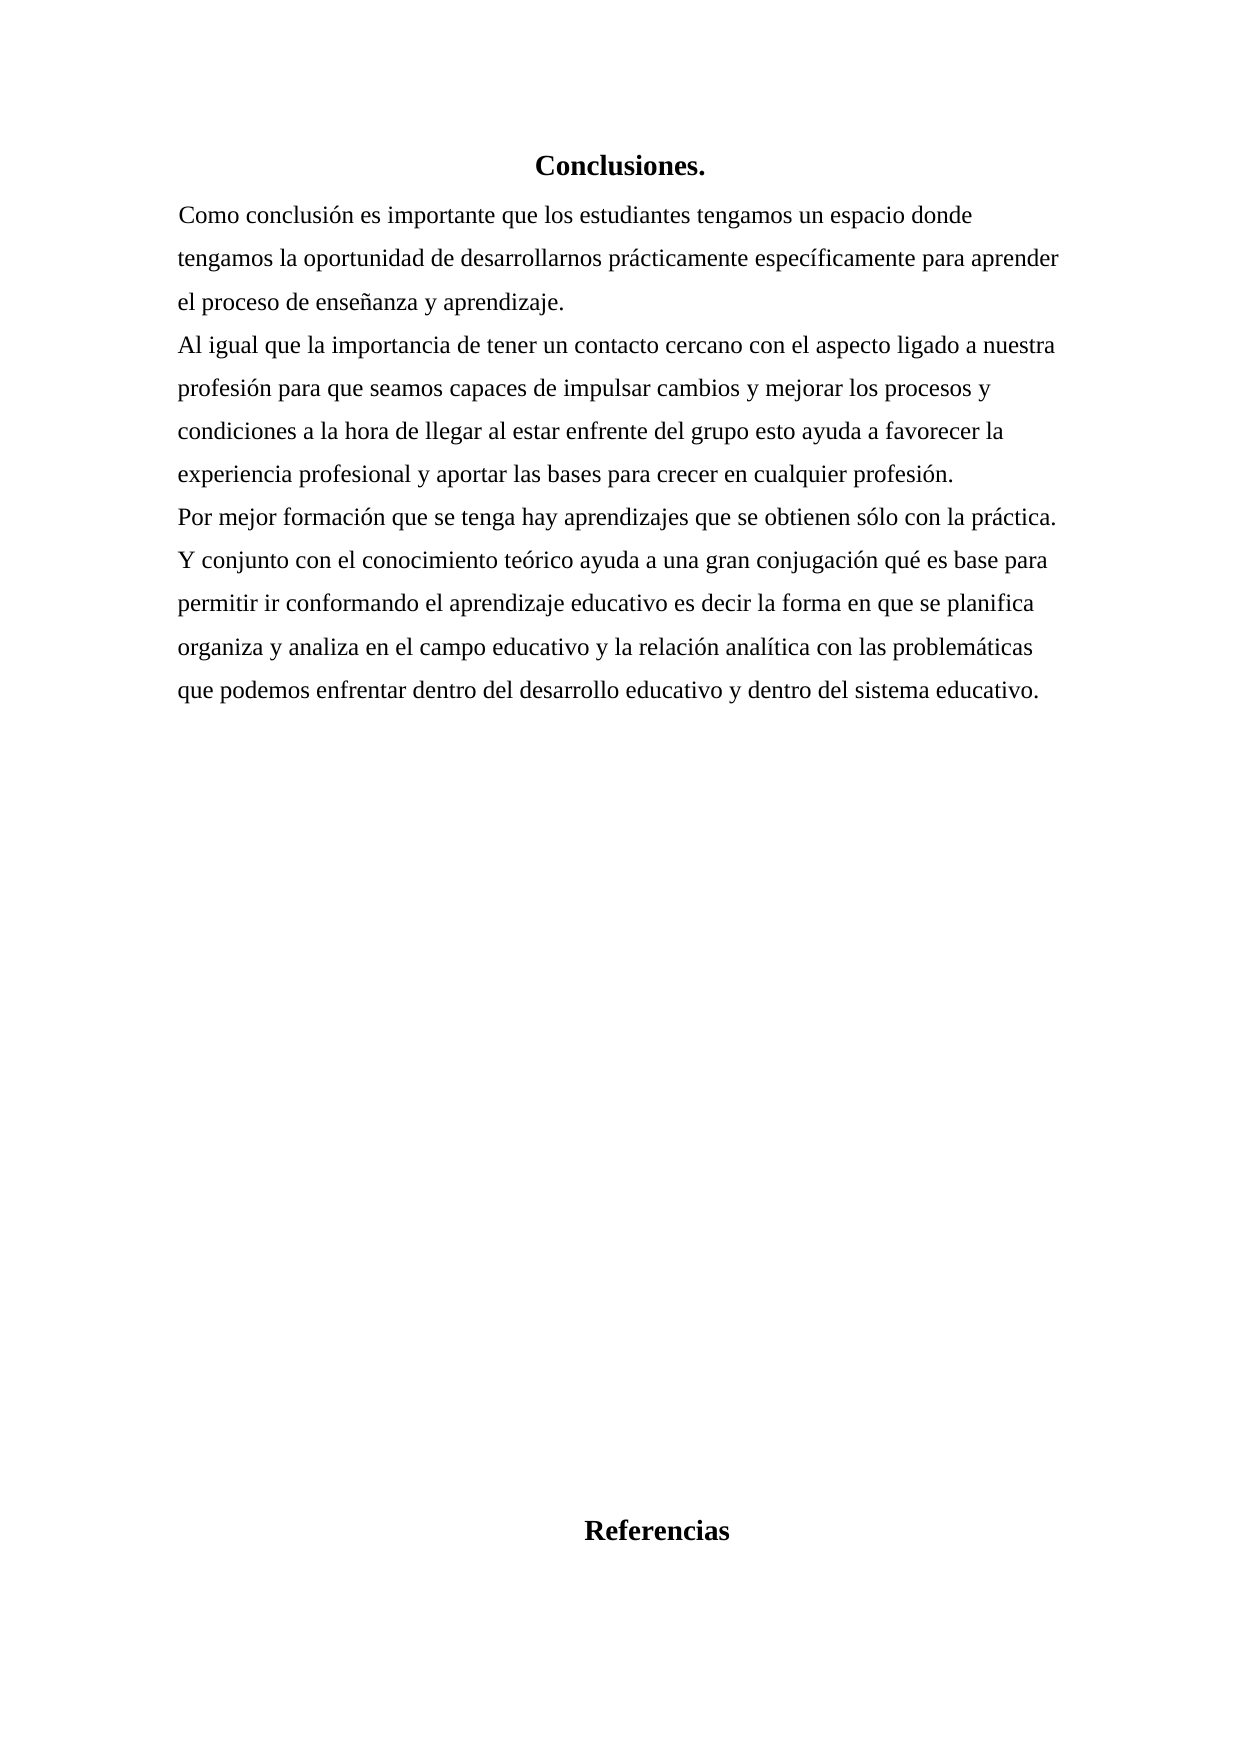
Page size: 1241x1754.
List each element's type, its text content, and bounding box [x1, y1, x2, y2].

text Conclusiones. [177, 148, 1063, 181]
text Como conclusión es importante que los estudiantes tengamos un espacio donde tengamos la oportunidad de desarrollarnos prácticamente específicamente para aprender el proceso de enseñanza y aprendizaje. Al igual que la importancia de tener un contacto cercano con el aspecto ligado a nuestra profesión para que seamos capaces de impulsar cambios y mejorar los procesos y condiciones a la hora de llegar al estar enfrente del grupo esto ayuda a favorecer la experiencia profesional y aportar las bases para crecer en cualquier profesión. Por mejor formación que se tenga hay aprendizajes que se obtienen sólo con la práctica. Y conjunto con el conocimiento teórico ayuda a una gran conjugación qué es base para permitir ir conformando el aprendizaje educativo es decir la forma en que se planifica organiza y analiza en el campo educativo y la relación analítica con las problemáticas que podemos enfrentar dentro del desarrollo educativo y dentro del sistema educativo. [177, 200, 1063, 703]
text Referencias [177, 1513, 1063, 1546]
